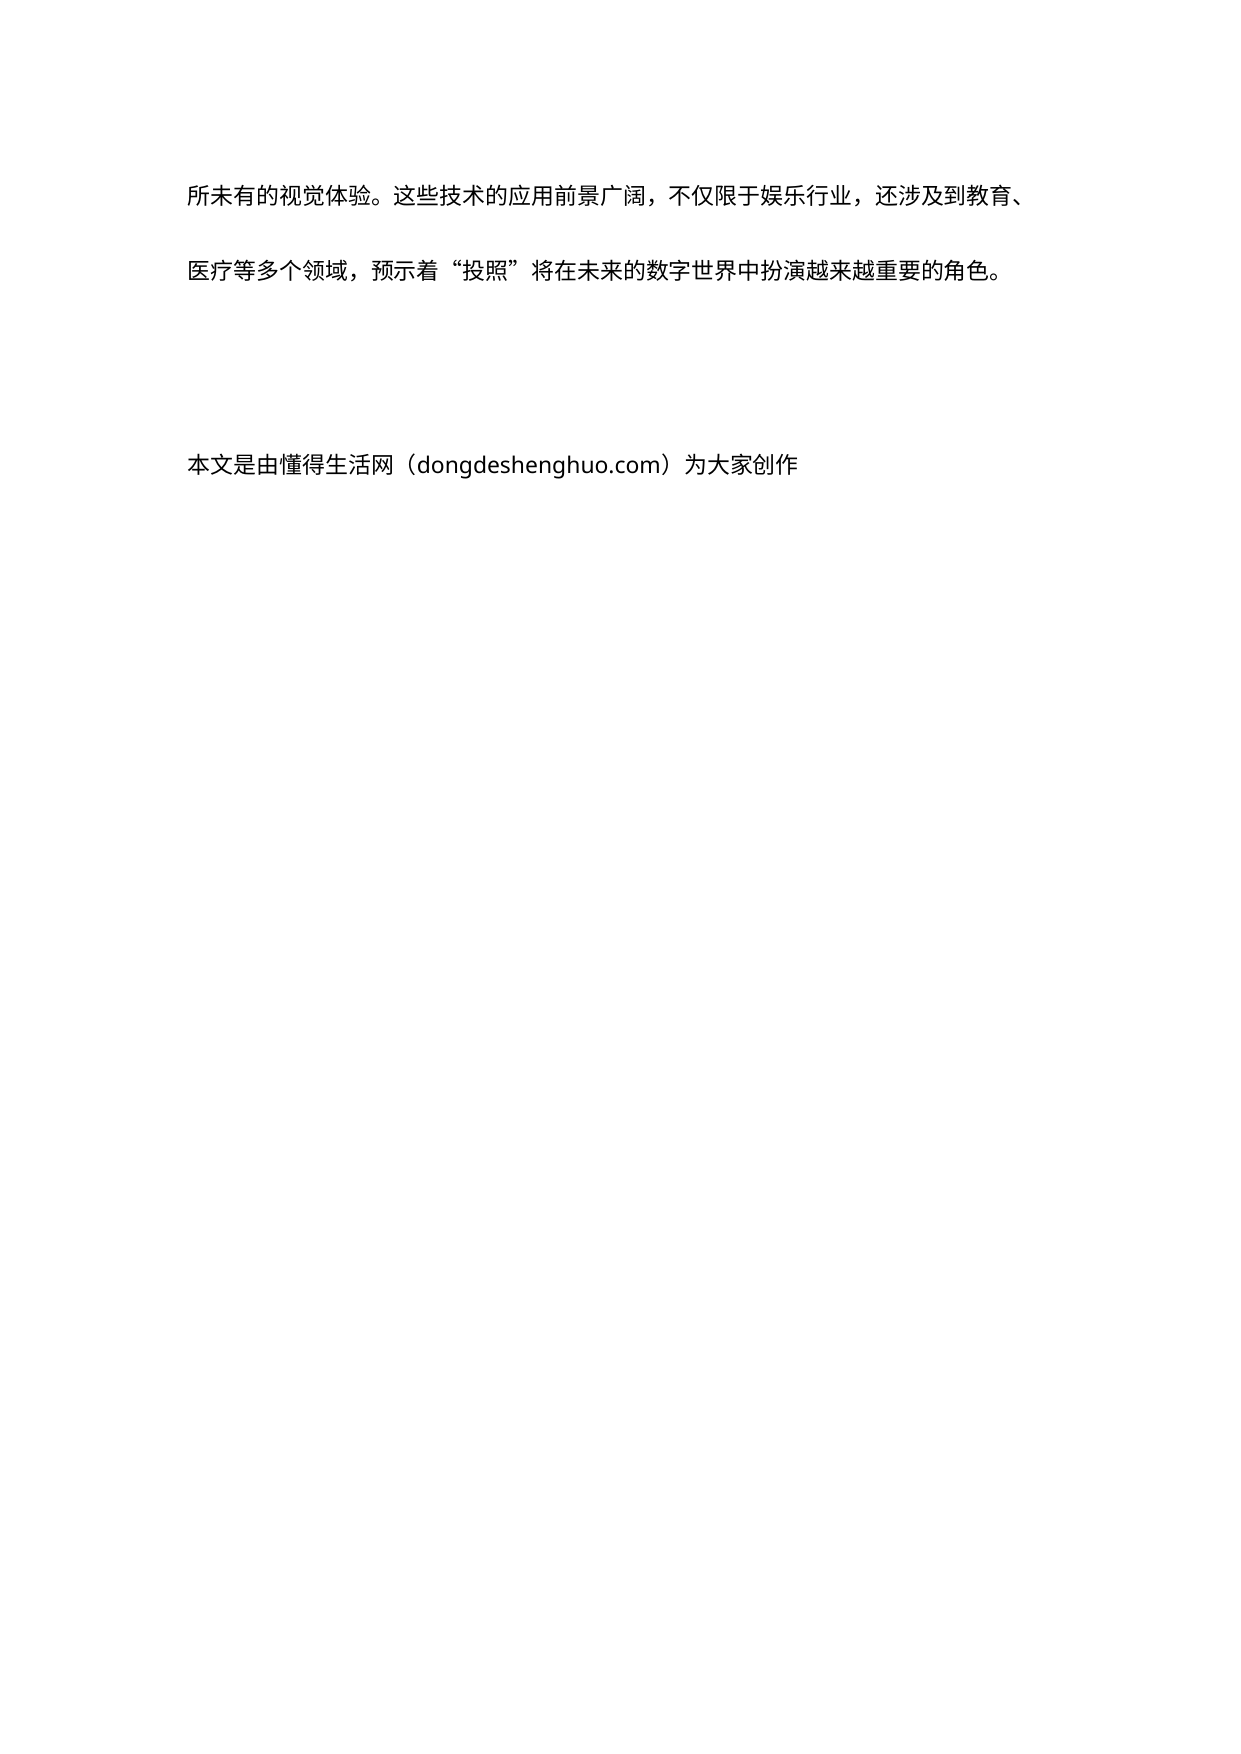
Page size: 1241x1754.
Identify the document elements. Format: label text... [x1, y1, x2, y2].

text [187, 162, 1053, 302]
text 本文是由懂得生活网（dongdeshenghuo.com）为大家创作 [187, 431, 1053, 496]
